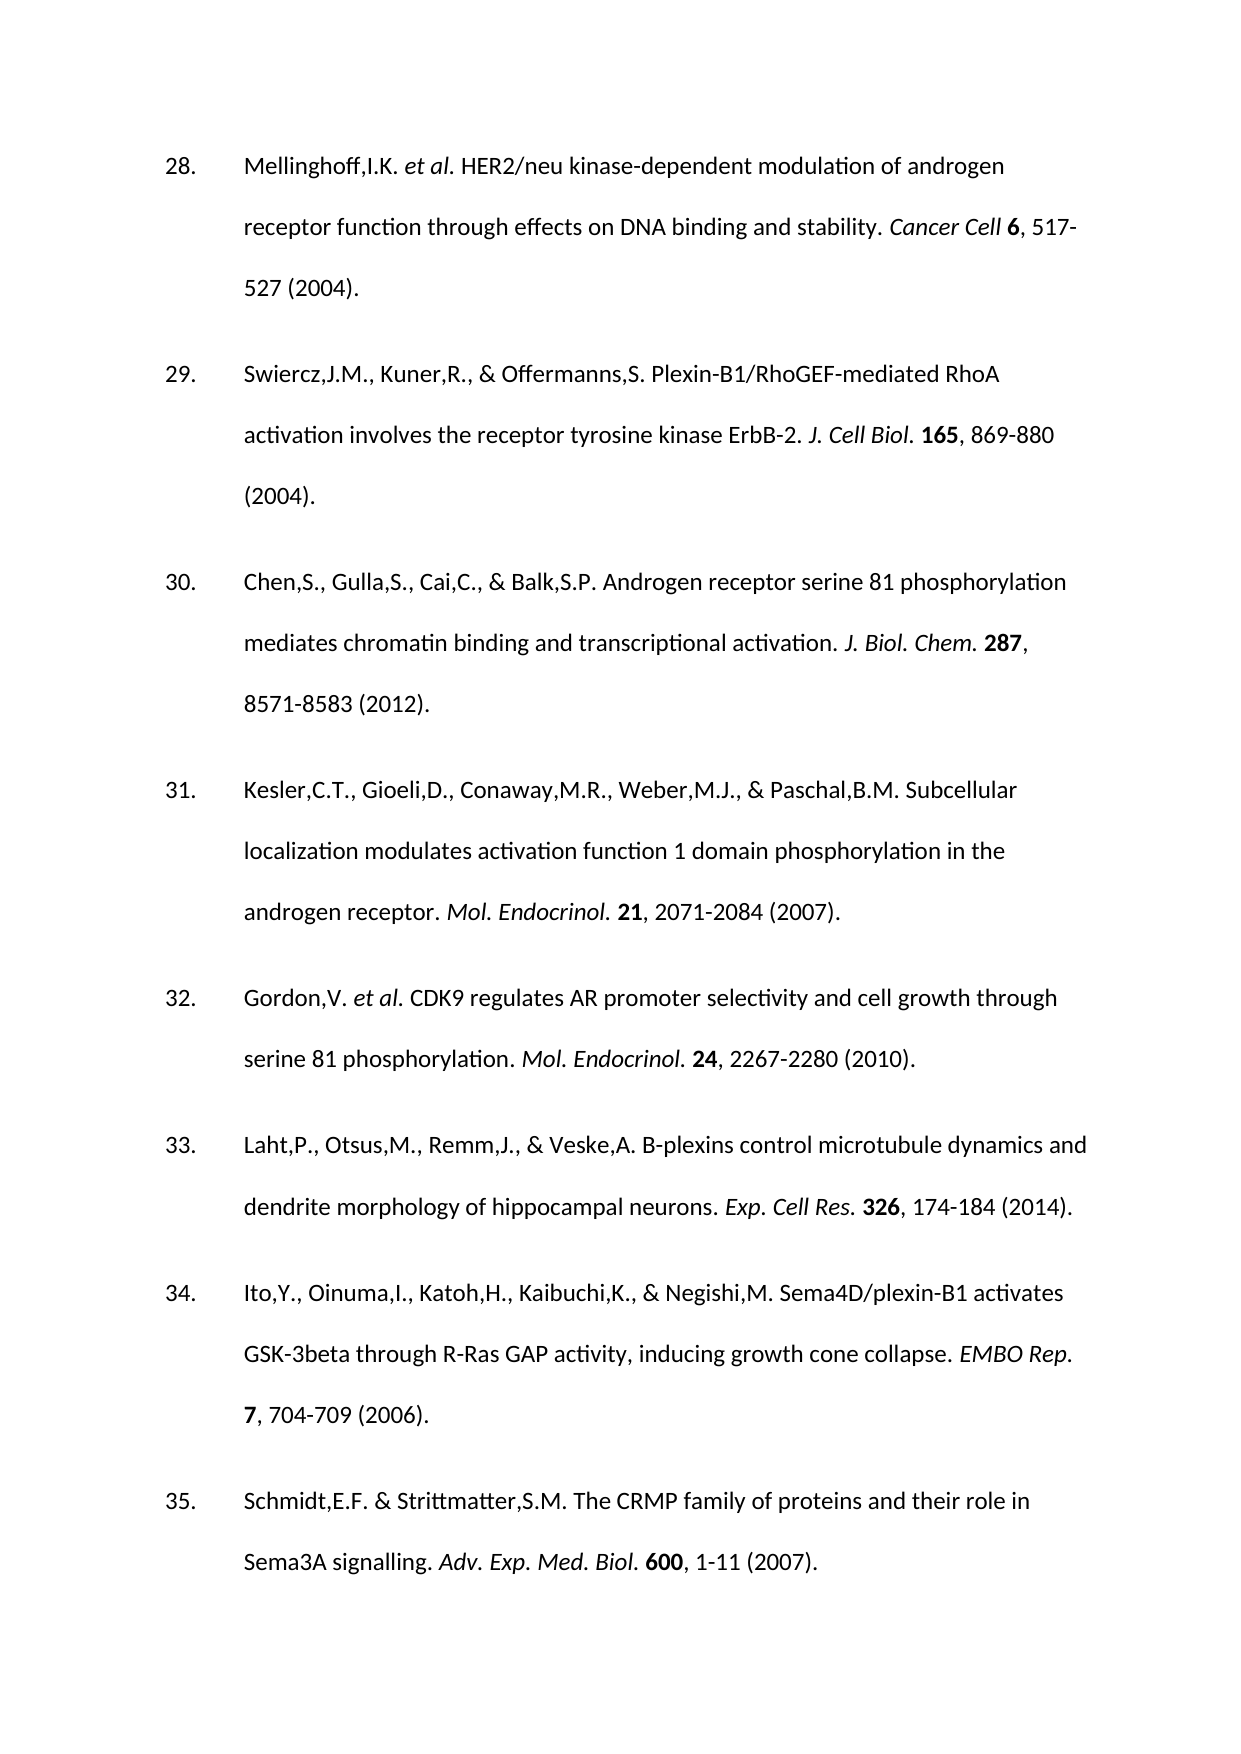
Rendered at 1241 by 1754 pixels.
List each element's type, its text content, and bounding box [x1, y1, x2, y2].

text 34. Ito,Y., Oinuma,I., Katoh,H., Kaibuchi,K., & Negishi,M. Sema4D/plexin-B1 activates GSK-3beta through R-Ras GAP activity, inducing growth cone collapse. EMBO Rep. 7, 704-709 (2006). [150, 1277, 1090, 1429]
text 31. Kesler,C.T., Gioeli,D., Conaway,M.R., Weber,M.J., & Paschal,B.M. Subcellular localization modulates activation function 1 domain phosphorylation in the androgen receptor. Mol. Endocrinol. 21, 2071-2084 (2007). [150, 774, 1090, 927]
text 30. Chen,S., Gulla,S., Cai,C., & Balk,S.P. Androgen receptor serine 81 phosphorylation mediates chromatin binding and transcriptional activation. J. Biol. Chem. 287, 8571-8583 (2012). [150, 566, 1090, 719]
text 33. Laht,P., Otsus,M., Remm,J., & Veske,A. B-plexins control microtubule dynamics and dendrite morphology of hippocampal neurons. Exp. Cell Res. 326, 174-184 (2014). [150, 1129, 1090, 1221]
text 29. Swiercz,J.M., Kuner,R., & Offermanns,S. Plexin-B1/RhoGEF-mediated RhoA activation involves the receptor tyrosine kinase ErbB-2. J. Cell Biol. 165, 869-880 (2004). [150, 358, 1090, 511]
text 28. Mellinghoff,I.K. et al. HER2/neu kinase-dependent modulation of androgen receptor function through effects on DNA binding and stability. Cancer Cell 6, 517-527 (2004). [150, 150, 1090, 303]
text 35. Schmidt,E.F. & Strittmatter,S.M. The CRMP family of proteins and their role in Sema3A signalling. Adv. Exp. Med. Biol. 600, 1-11 (2007). [150, 1485, 1090, 1576]
text 32. Gordon,V. et al. CDK9 regulates AR promoter selectivity and cell growth through serine 81 phosphorylation. Mol. Endocrinol. 24, 2267-2280 (2010). [150, 982, 1090, 1074]
